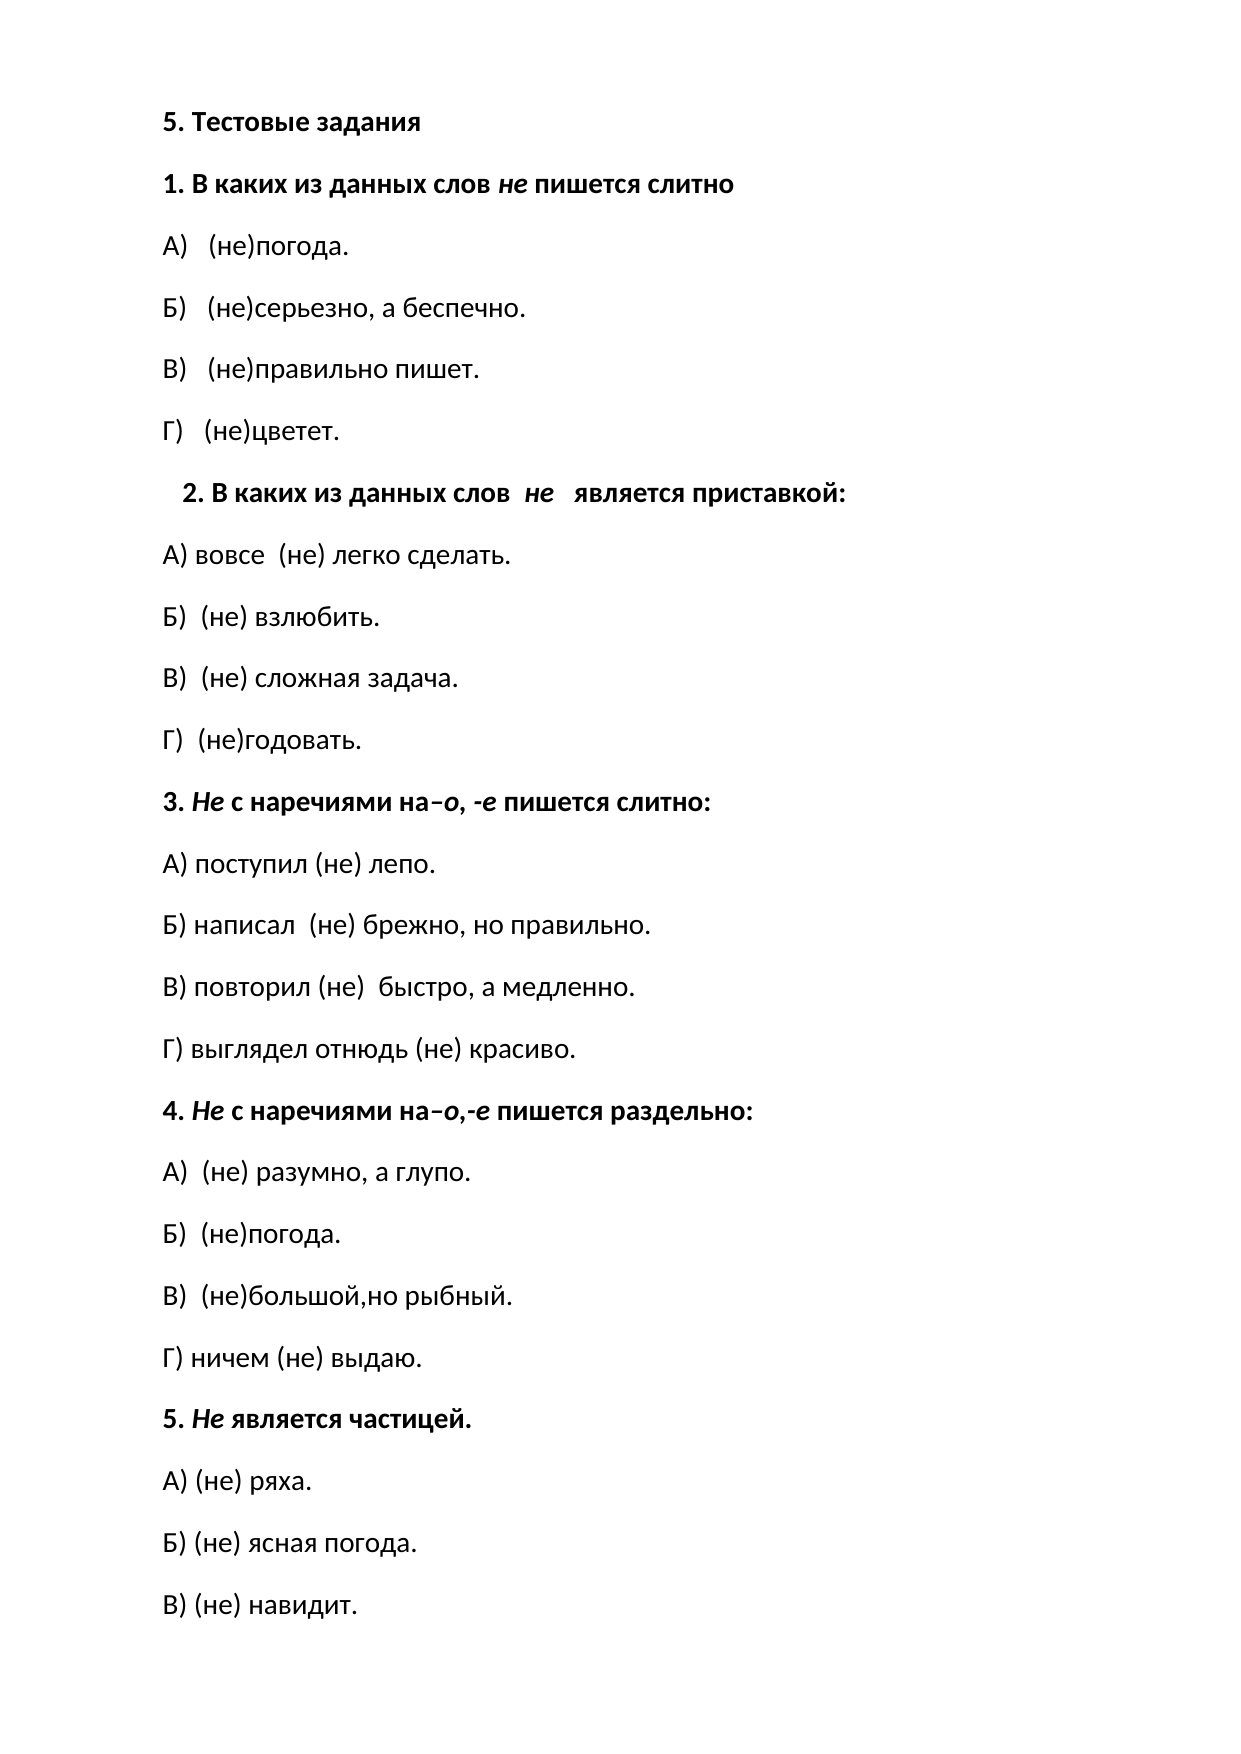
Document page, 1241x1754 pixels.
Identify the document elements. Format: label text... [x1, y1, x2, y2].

text Б) написал (не) брежно, но правильно. [162, 906, 1152, 942]
text А) (не) ряха. [162, 1462, 1152, 1498]
text В) (не)большой,но рыбный. [162, 1277, 1152, 1313]
text 5. Не является частицей. [162, 1401, 1152, 1436]
text Б) (не)серьезно, а беспечно. [162, 289, 1152, 324]
text 1. В каких из данных слов не пишется слитно [162, 165, 1152, 201]
text А) вовсе (не) легко сделать. [162, 536, 1152, 571]
text В) (не)правильно пишет. [162, 351, 1152, 386]
text А) (не)погода. [162, 227, 1152, 263]
text 3. Не с наречиями на–о, -е пишется слитно: [162, 783, 1152, 818]
text Г) (не)годовать. [162, 721, 1152, 757]
text Г) выглядел отнюдь (не) красиво. [162, 1030, 1152, 1066]
text Б) (не) взлюбить. [162, 598, 1152, 633]
text А) (не) разумно, а глупо. [162, 1153, 1152, 1189]
text В) (не) сложная задача. [162, 659, 1152, 695]
text 2. В каких из данных слов не является приставкой: [162, 474, 1152, 510]
text 5. Тестовые задания [162, 103, 1152, 139]
text Г) ничем (не) выдаю. [162, 1339, 1152, 1374]
text В) повторил (не) быстро, а медленно. [162, 968, 1152, 1004]
text А) поступил (не) лепо. [162, 845, 1152, 880]
text В) (не) навидит. [162, 1586, 1152, 1622]
text 4. Не с наречиями на–о,-е пишется раздельно: [162, 1092, 1152, 1127]
text Г) (не)цветет. [162, 412, 1152, 448]
text Б) (не)погода. [162, 1215, 1152, 1251]
text Б) (не) ясная погода. [162, 1524, 1152, 1560]
